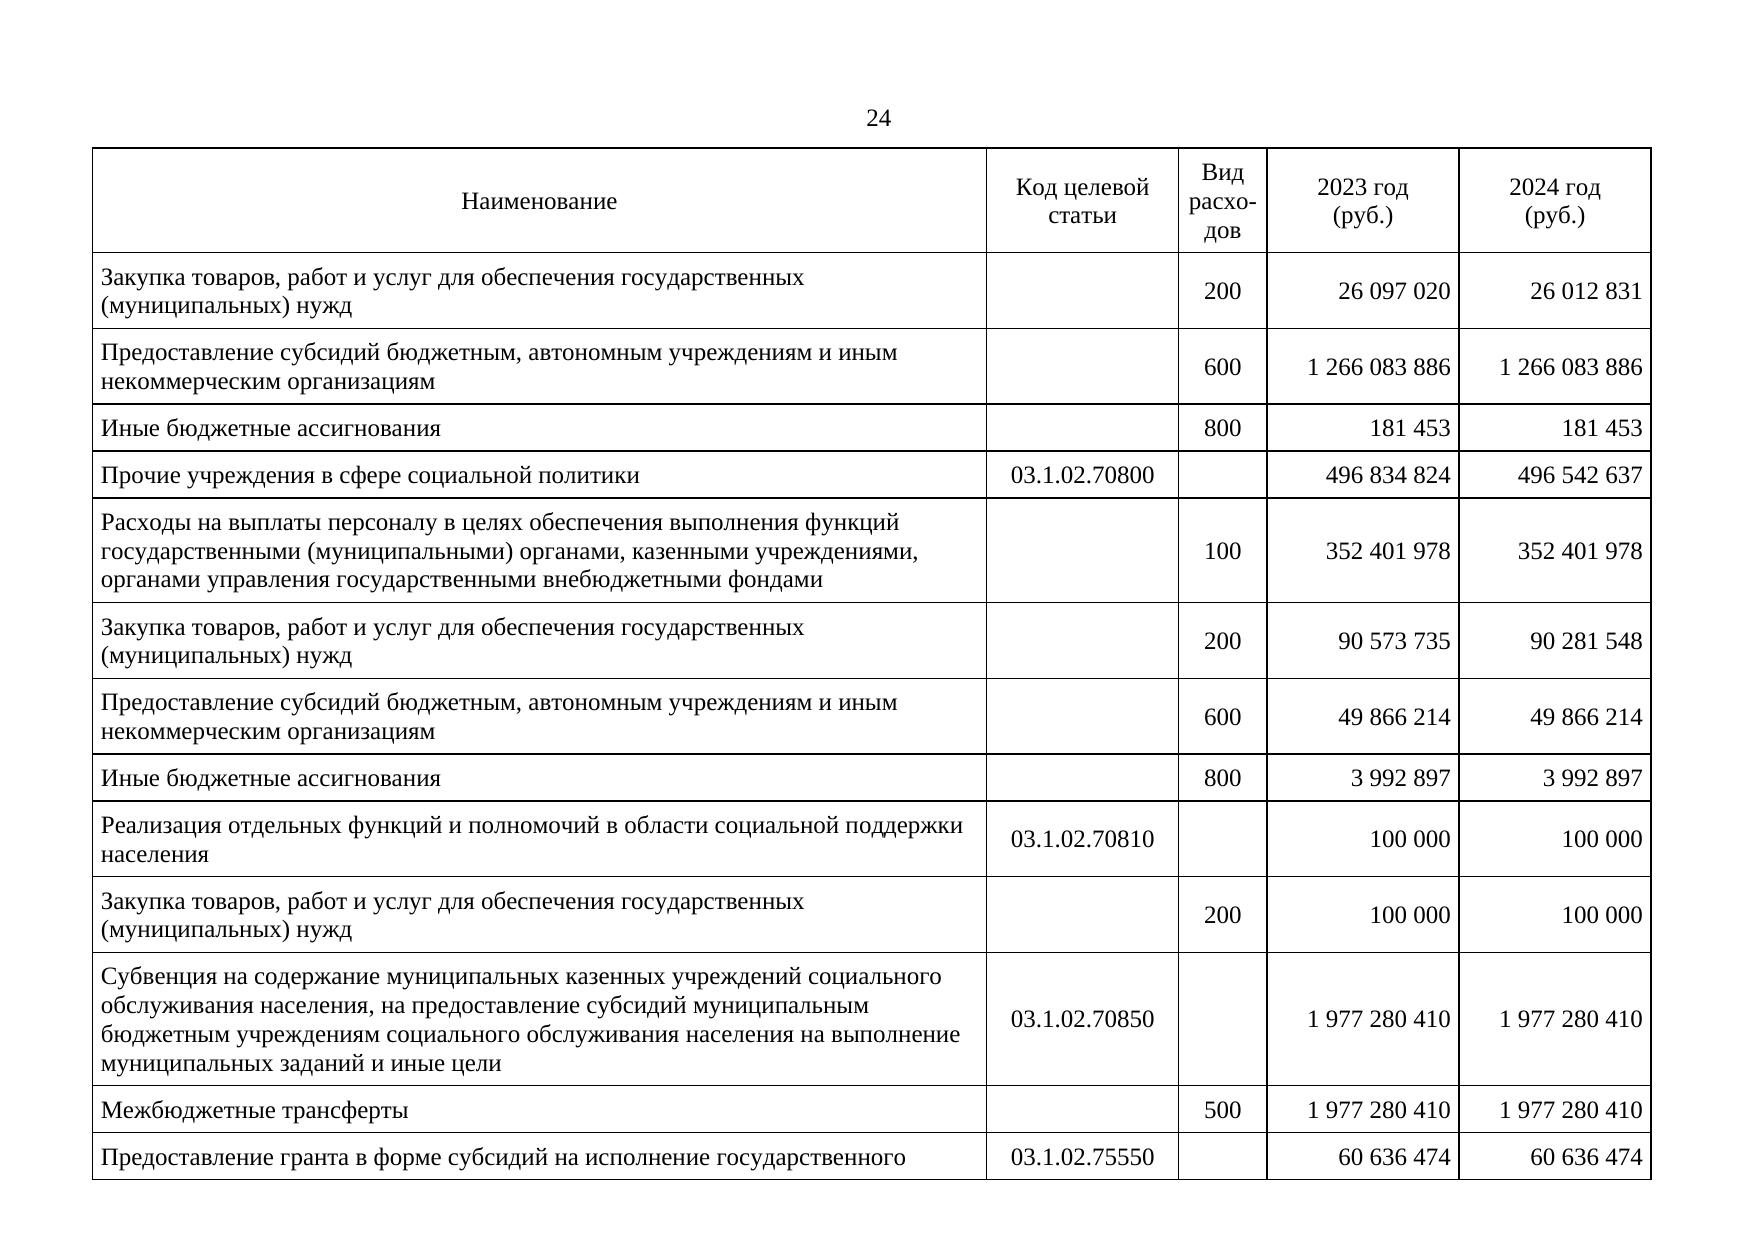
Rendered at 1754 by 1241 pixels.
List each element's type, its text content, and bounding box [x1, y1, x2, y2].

table_cell 100 000 [1268, 877, 1458, 952]
table_cell 496 542 637 [1460, 452, 1650, 497]
table_cell 03.1.02.70850 [987, 953, 1178, 1085]
table_cell Иные бюджетные ассигнования [93, 405, 986, 450]
table_cell 26 012 831 [1460, 253, 1650, 327]
table_header 2024 год (руб.) [1460, 149, 1650, 252]
table_cell 03.1.02.70810 [987, 802, 1178, 876]
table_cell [93, 1133, 986, 1179]
table_cell Закупка товаров, работ и услуг для обеспечения государственных (муниципальных) нужд [93, 603, 986, 677]
table_cell 03.1.02.75550 [987, 1133, 1178, 1179]
table_cell [1179, 1133, 1266, 1179]
table_cell 3 992 897 [1460, 755, 1650, 800]
table_header Код целевой статьи [987, 149, 1178, 252]
table_cell 03.1.02.70800 [987, 452, 1178, 497]
table_cell 1 977 280 410 [1268, 953, 1458, 1085]
table_cell 90 281 548 [1460, 603, 1650, 677]
table_cell 100 000 [1460, 877, 1650, 952]
table_header 2023 год (руб.) [1268, 149, 1458, 252]
table_cell 100 000 [1460, 802, 1650, 876]
table_cell 90 573 735 [1268, 603, 1458, 677]
table_cell [987, 405, 1178, 450]
table_cell 496 834 824 [1268, 452, 1458, 497]
table_cell 1 977 280 410 [1460, 953, 1650, 1085]
table_cell [1179, 452, 1266, 497]
table_cell Прочие учреждения в сфере социальной политики [93, 452, 986, 497]
table_cell Закупка товаров, работ и услуг для обеспечения государственных (муниципальных) нужд [93, 253, 986, 327]
table_cell 49 866 214 [1460, 679, 1650, 753]
table_cell 200 [1179, 877, 1266, 952]
table_cell 60 636 474 [1268, 1133, 1458, 1179]
table_cell 3 992 897 [1268, 755, 1458, 800]
table_cell 352 401 978 [1268, 499, 1458, 602]
table_cell Реализация отдельных функций и полномочий в области социальной поддержки населения [93, 802, 986, 876]
table_cell 200 [1179, 603, 1266, 677]
table_cell [1179, 953, 1266, 1085]
table_cell [987, 253, 1178, 327]
table_cell [987, 679, 1178, 753]
table_cell 800 [1179, 755, 1266, 800]
table_cell 1 266 083 886 [1268, 329, 1458, 403]
table_header Вид расхо-дов [1179, 149, 1266, 252]
table_cell 1 266 083 886 [1460, 329, 1650, 403]
table_cell 1 977 280 410 [1268, 1086, 1458, 1132]
table_cell [987, 1086, 1178, 1132]
table_cell 181 453 [1460, 405, 1650, 450]
table_cell [987, 603, 1178, 677]
table_cell 181 453 [1268, 405, 1458, 450]
table_cell Иные бюджетные ассигнования [93, 755, 986, 800]
table_cell 800 [1179, 405, 1266, 450]
table_cell 600 [1179, 679, 1266, 753]
table_cell Закупка товаров, работ и услуг для обеспечения государственных (муниципальных) нужд [93, 877, 986, 952]
table_cell [987, 499, 1178, 602]
table_cell [987, 329, 1178, 403]
table_cell [987, 877, 1178, 952]
table_cell 49 866 214 [1268, 679, 1458, 753]
table_cell Предоставление субсидий бюджетным, автономным учреждениям и иным некоммерческим организациям [93, 329, 986, 403]
table_cell 1 977 280 410 [1460, 1086, 1650, 1132]
table_cell 100 000 [1268, 802, 1458, 876]
table_cell 26 097 020 [1268, 253, 1458, 327]
table_cell 600 [1179, 329, 1266, 403]
table_cell Межбюджетные трансферты [93, 1086, 986, 1132]
table_cell 352 401 978 [1460, 499, 1650, 602]
table_cell Субвенция на содержание муниципальных казенных учреждений социального обслуживания населения, на предоставление субсидий муниципальным бюджетным учреждениям социального обслуживания населения на выполнение муниципальных заданий и иные цели [93, 953, 986, 1085]
table_cell 500 [1179, 1086, 1266, 1132]
table_cell 200 [1179, 253, 1266, 327]
table_header Наименование [93, 149, 986, 252]
table_cell [987, 755, 1178, 800]
table_cell 60 636 474 [1460, 1133, 1650, 1179]
table_cell Расходы на выплаты персоналу в целях обеспечения выполнения функций государственными (муниципальными) органами, казенными учреждениями, органами управления государственными внебюджетными фондами [93, 499, 986, 602]
table_cell Предоставление субсидий бюджетным, автономным учреждениям и иным некоммерческим организациям [93, 679, 986, 753]
table_cell 100 [1179, 499, 1266, 602]
table_cell [1179, 802, 1266, 876]
